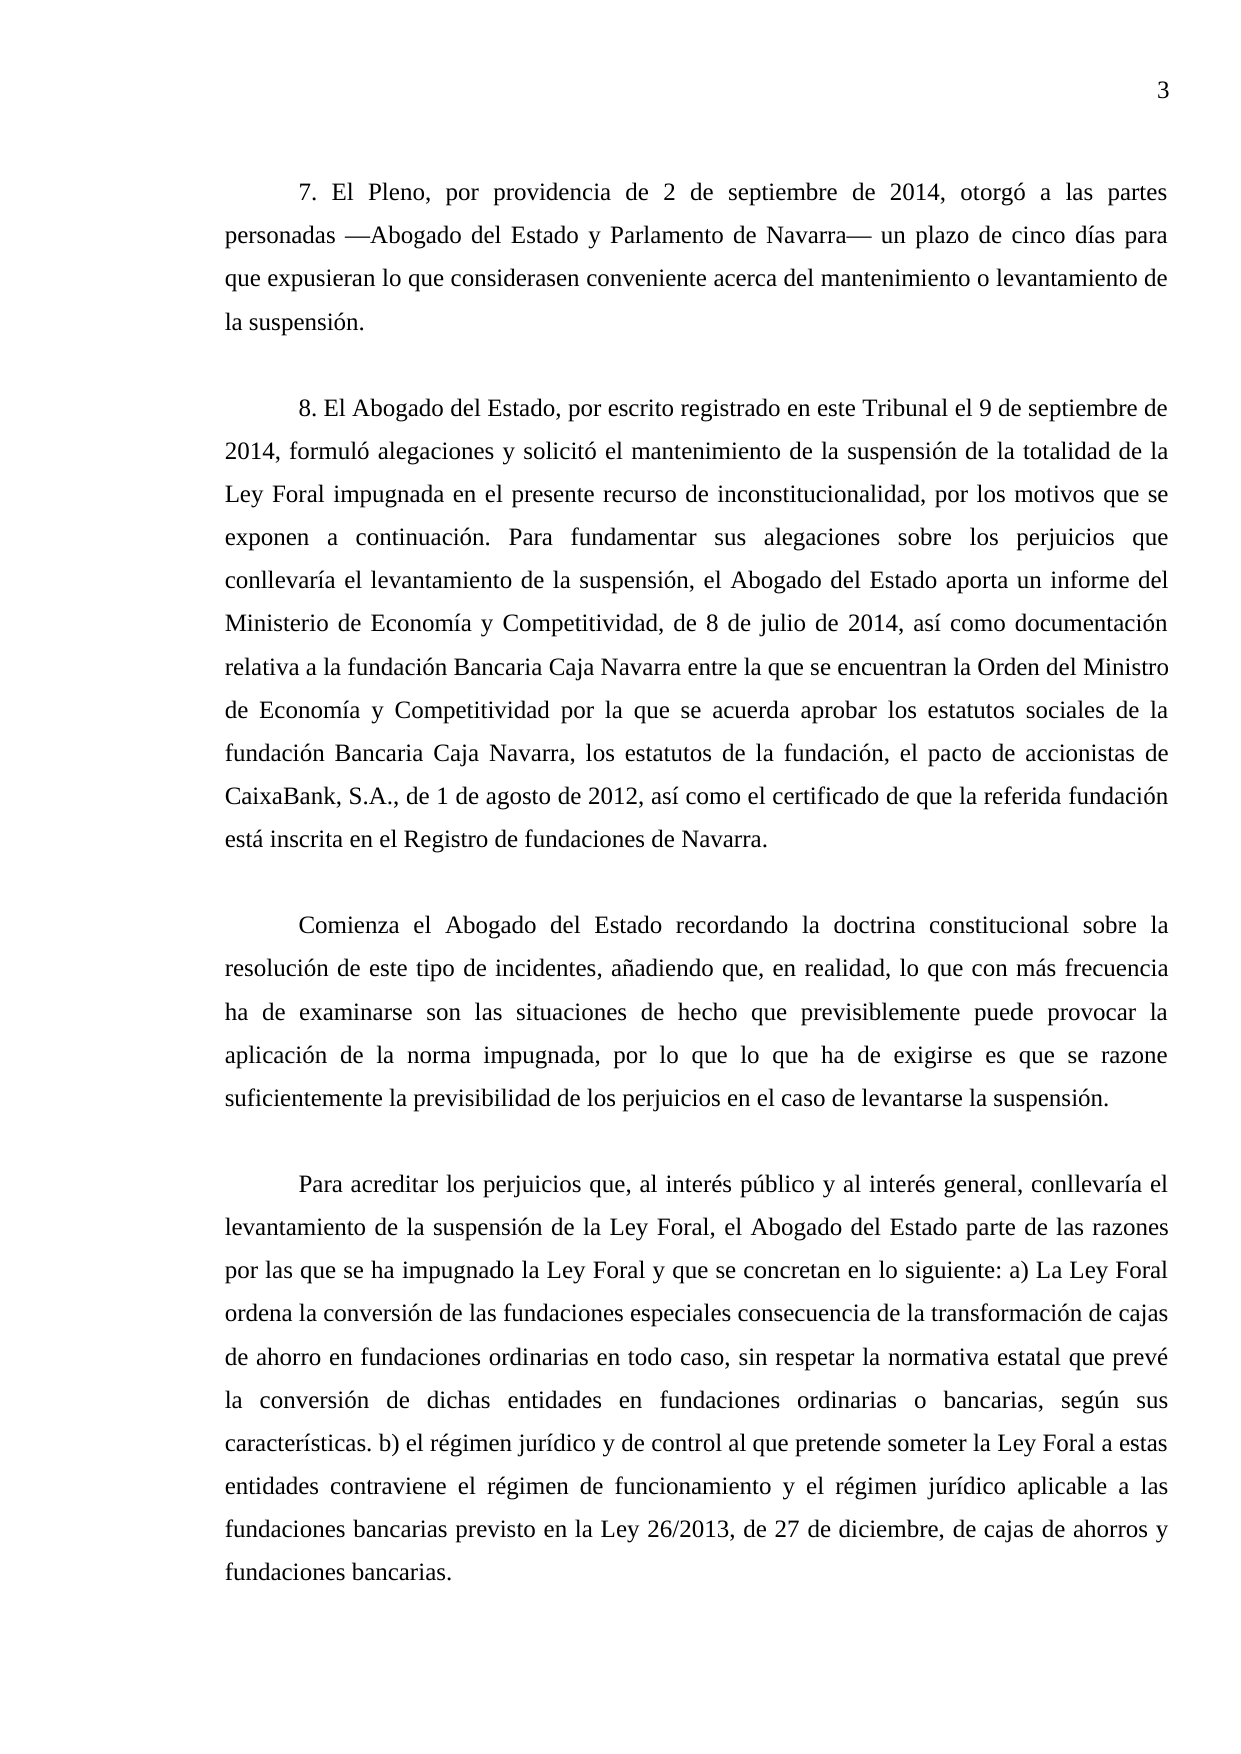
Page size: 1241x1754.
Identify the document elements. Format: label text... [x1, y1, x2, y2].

text 8. El Abogado del Estado, por escrito registrado en este Tribunal el 9 de septiembre de 2014, formuló alegaciones y solicitó el mantenimiento de la suspensión de la totalidad de la Ley Foral impugnada en el presente recurso de inconstitucionalidad, por los motivos que se exponen a continuación. Para fundamentar sus alegaciones sobre los perjuicios que conllevaría el levantamiento de la suspensión, el Abogado del Estado aporta un informe del Ministerio de Economía y Competitividad, de 8 de julio de 2014, así como documentación relativa a la fundación Bancaria Caja Navarra entre la que se encuentran la Orden del Ministro de Economía y Competitividad por la que se acuerda aprobar los estatutos sociales de la fundación Bancaria Caja Navarra, los estatutos de la fundación, el pacto de accionistas de CaixaBank, S.A., de 1 de agosto de 2012, así como el certificado de que la referida fundación está inscrita en el Registro de fundaciones de Navarra. [224, 393, 1169, 853]
text Comienza el Abogado del Estado recordando la doctrina constitucional sobre la resolución de este tipo de incidentes, añadiendo que, en realidad, lo que con más frecuencia ha de examinarse son las situaciones de hecho que previsiblemente puede provocar la aplicación de la norma impugnada, por lo que lo que ha de exigirse es que se razone suficientemente la previsibilidad de los perjuicios en el caso de levantarse la suspensión. [224, 910, 1169, 1112]
text 7. El Pleno, por providencia de 2 de septiembre de 2014, otorgó a las partes personadas —Abogado del Estado y Parlamento de Navarra— un plazo de cinco días para que expusieran lo que considerasen conveniente acerca del mantenimiento o levantamiento de la suspensión. [224, 177, 1169, 335]
text Para acreditar los perjuicios que, al interés público y al interés general, conllevaría el levantamiento de la suspensión de la Ley Foral, el Abogado del Estado parte de las razones por las que se ha impugnado la Ley Foral y que se concretan en lo siguiente: a) La Ley Foral ordena la conversión de las fundaciones especiales consecuencia de la transformación de cajas de ahorro en fundaciones ordinarias en todo caso, sin respetar la normativa estatal que prevé la conversión de dichas entidades en fundaciones ordinarias o bancarias, según sus características. b) el régimen jurídico y de control al que pretende someter la Ley Foral a estas entidades contraviene el régimen de funcionamiento y el régimen jurídico aplicable a las fundaciones bancarias previsto en la Ley 26/2013, de 27 de diciembre, de cajas de ahorros y fundaciones bancarias. [224, 1169, 1169, 1586]
